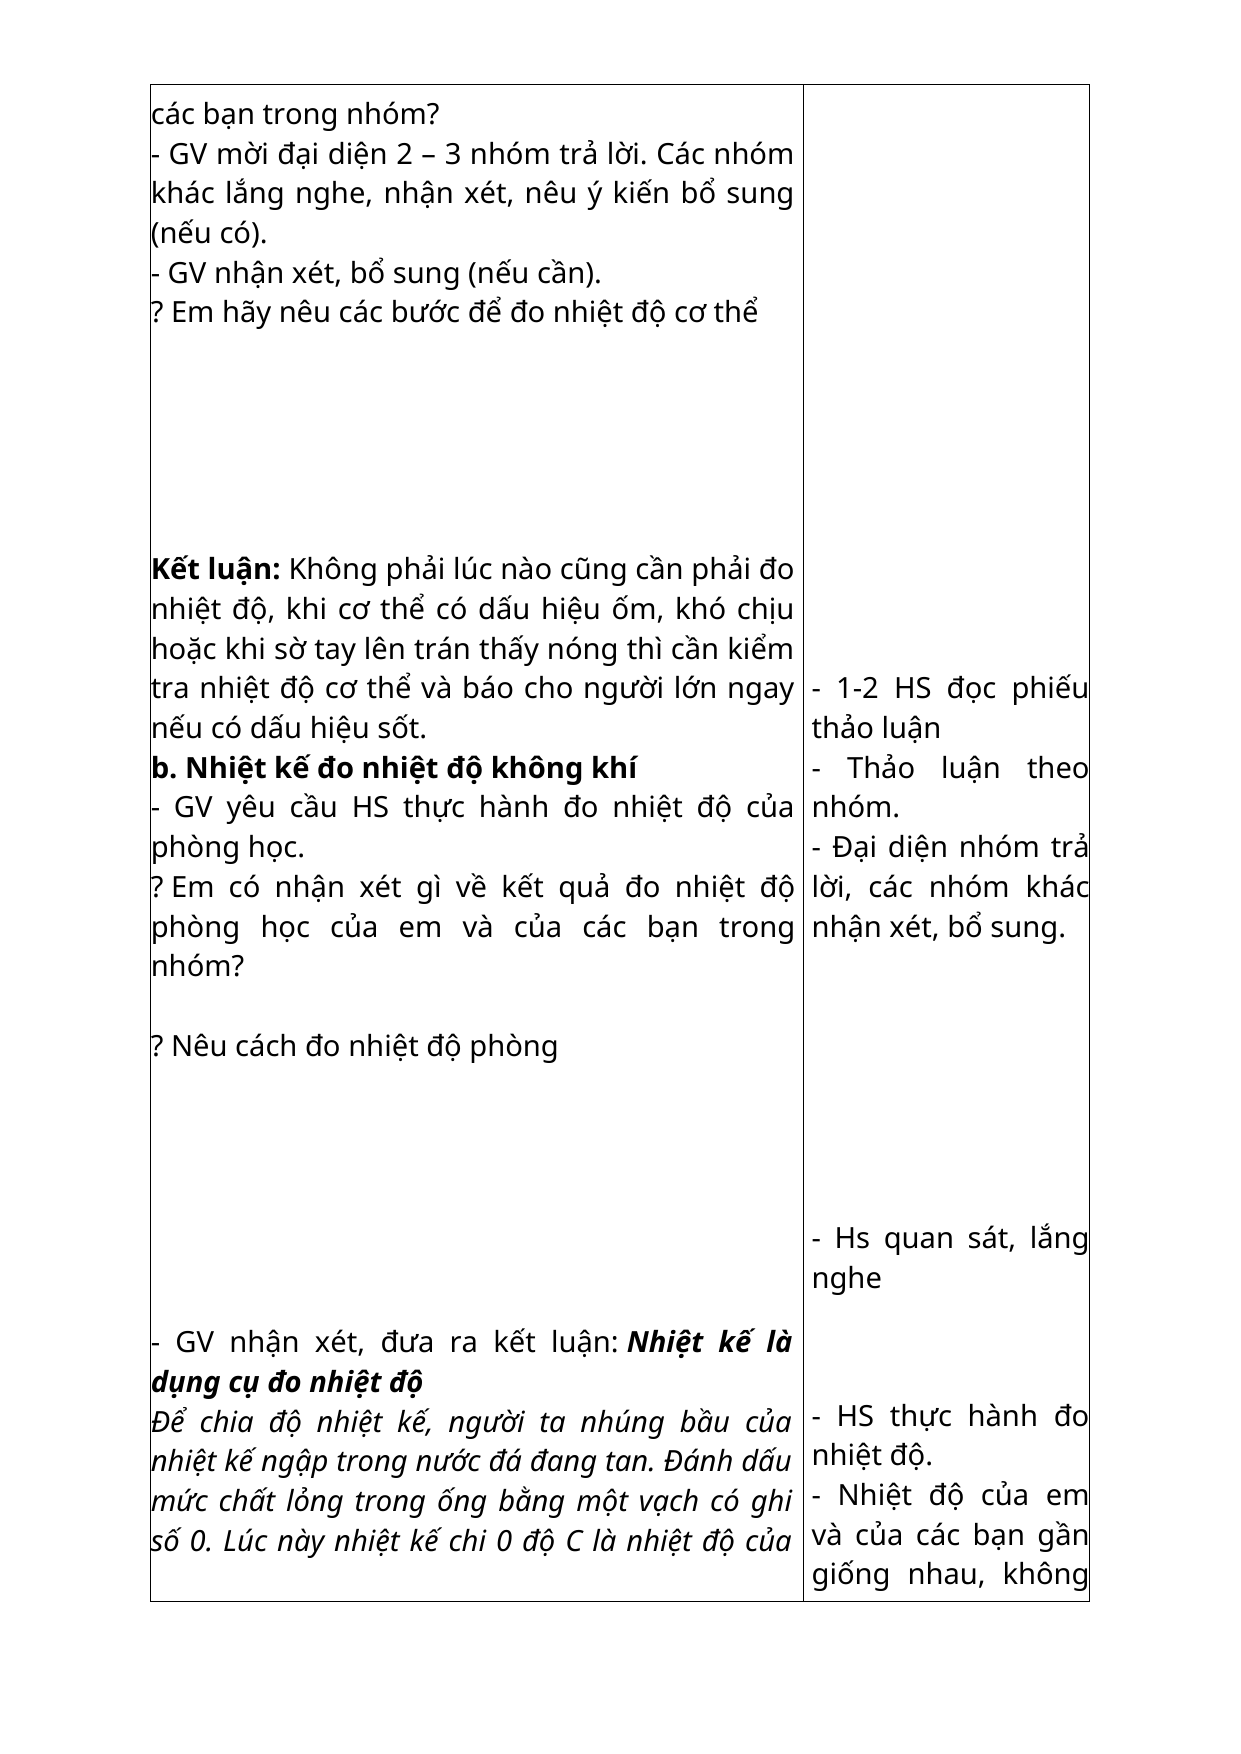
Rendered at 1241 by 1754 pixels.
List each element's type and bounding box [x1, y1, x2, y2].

table_cell [804, 85, 1089, 1601]
table_cell [151, 85, 803, 1601]
